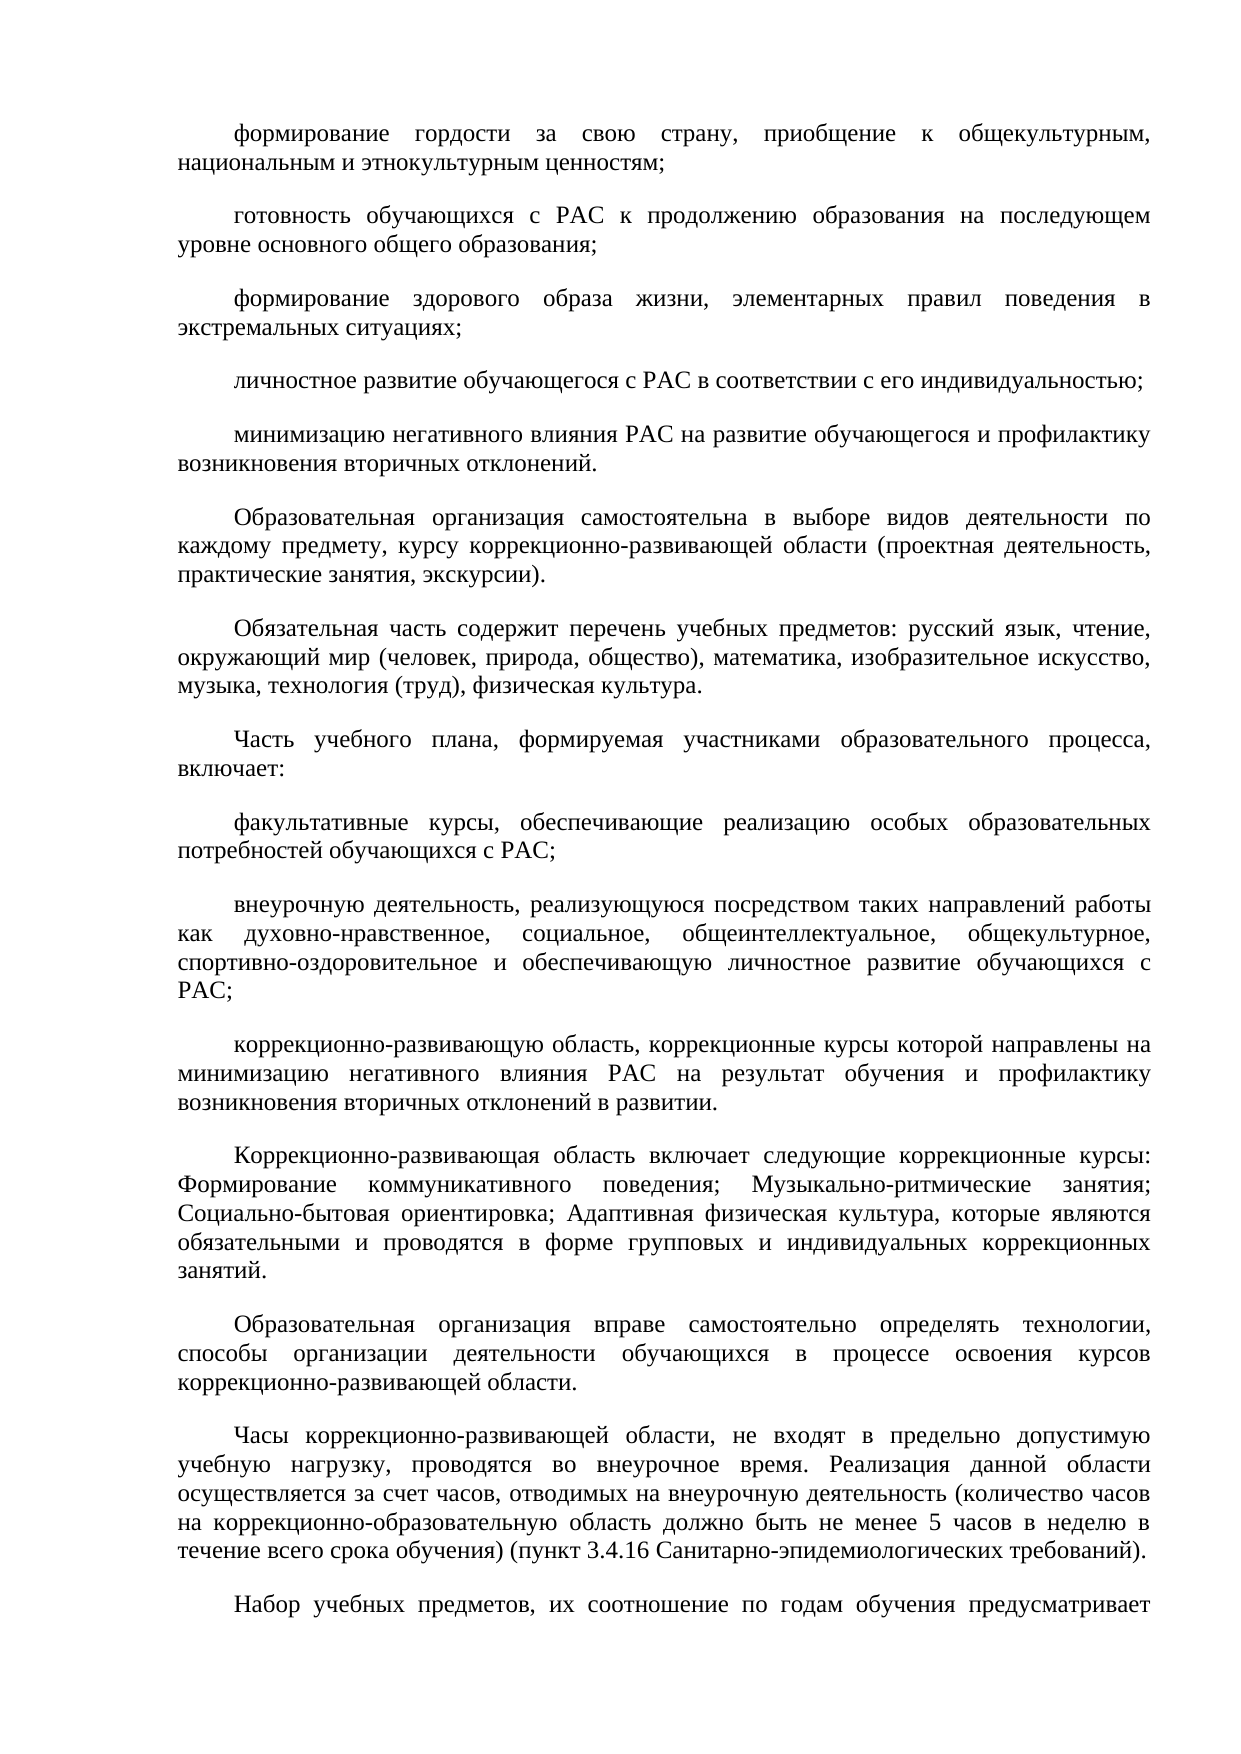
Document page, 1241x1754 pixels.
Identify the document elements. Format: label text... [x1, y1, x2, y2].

text Часть учебного плана, формируемая участниками образовательного процесса, включает: [177, 724, 1152, 782]
text Коррекционно-развивающая область включает следующие коррекционные курсы: Формирование коммуникативного поведения; Музыкально-ритмические занятия; Социально-бытовая ориентировка; Адаптивная физическая культура, которые являются обязательными и проводятся в форме групповых и индивидуальных коррекционных занятий. [177, 1141, 1152, 1284]
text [177, 1589, 1152, 1618]
text внеурочную деятельность, реализующуюся посредством таких направлений работы как духовно-нравственное, социальное, общеинтеллектуальное, общекультурное, спортивно-оздоровительное и обеспечивающую личностное развитие обучающихся с РАС; [177, 889, 1152, 1004]
text факультативные курсы, обеспечивающие реализацию особых образовательных потребностей обучающихся с РАС; [177, 807, 1152, 864]
text формирование здорового образа жизни, элементарных правил поведения в экстремальных ситуациях; [177, 283, 1152, 341]
text формирование гордости за свою страну, приобщение к общекультурным, национальным и этнокультурным ценностям; [177, 118, 1152, 176]
text минимизацию негативного влияния РАС на развитие обучающегося и профилактику возникновения вторичных отклонений. [177, 419, 1152, 477]
text Образовательная организация самостоятельна в выборе видов деятельности по каждому предмету, курсу коррекционно-развивающей области (проектная деятельность, практические занятия, экскурсии). [177, 502, 1152, 588]
text готовность обучающихся с РАС к продолжению образования на последующем уровне основного общего образования; [177, 201, 1152, 258]
text Часы коррекционно-развивающей области, не входят в предельно допустимую учебную нагрузку, проводятся во внеурочное время. Реализация данной области осуществляется за счет часов, отводимых на внеурочную деятельность (количество часов на коррекционно-образовательную область должно быть не менее 5 часов в неделю в течение всего срока обучения) (пункт 3.4.16 Санитарно-эпидемиологических требований). [177, 1421, 1152, 1564]
text коррекционно-развивающую область, коррекционные курсы которой направлены на минимизацию негативного влияния РАС на результат обучения и профилактику возникновения вторичных отклонений в развитии. [177, 1029, 1152, 1116]
text Обязательная часть содержит перечень учебных предметов: русский язык, чтение, окружающий мир (человек, природа, общество), математика, изобразительное искусство, музыка, технология (труд), физическая культура. [177, 613, 1152, 699]
text личностное развитие обучающегося с РАС в соответствии с его индивидуальностью; [177, 366, 1152, 394]
text Образовательная организация вправе самостоятельно определять технологии, способы организации деятельности обучающихся в процессе освоения курсов коррекционно-развивающей области. [177, 1309, 1152, 1396]
